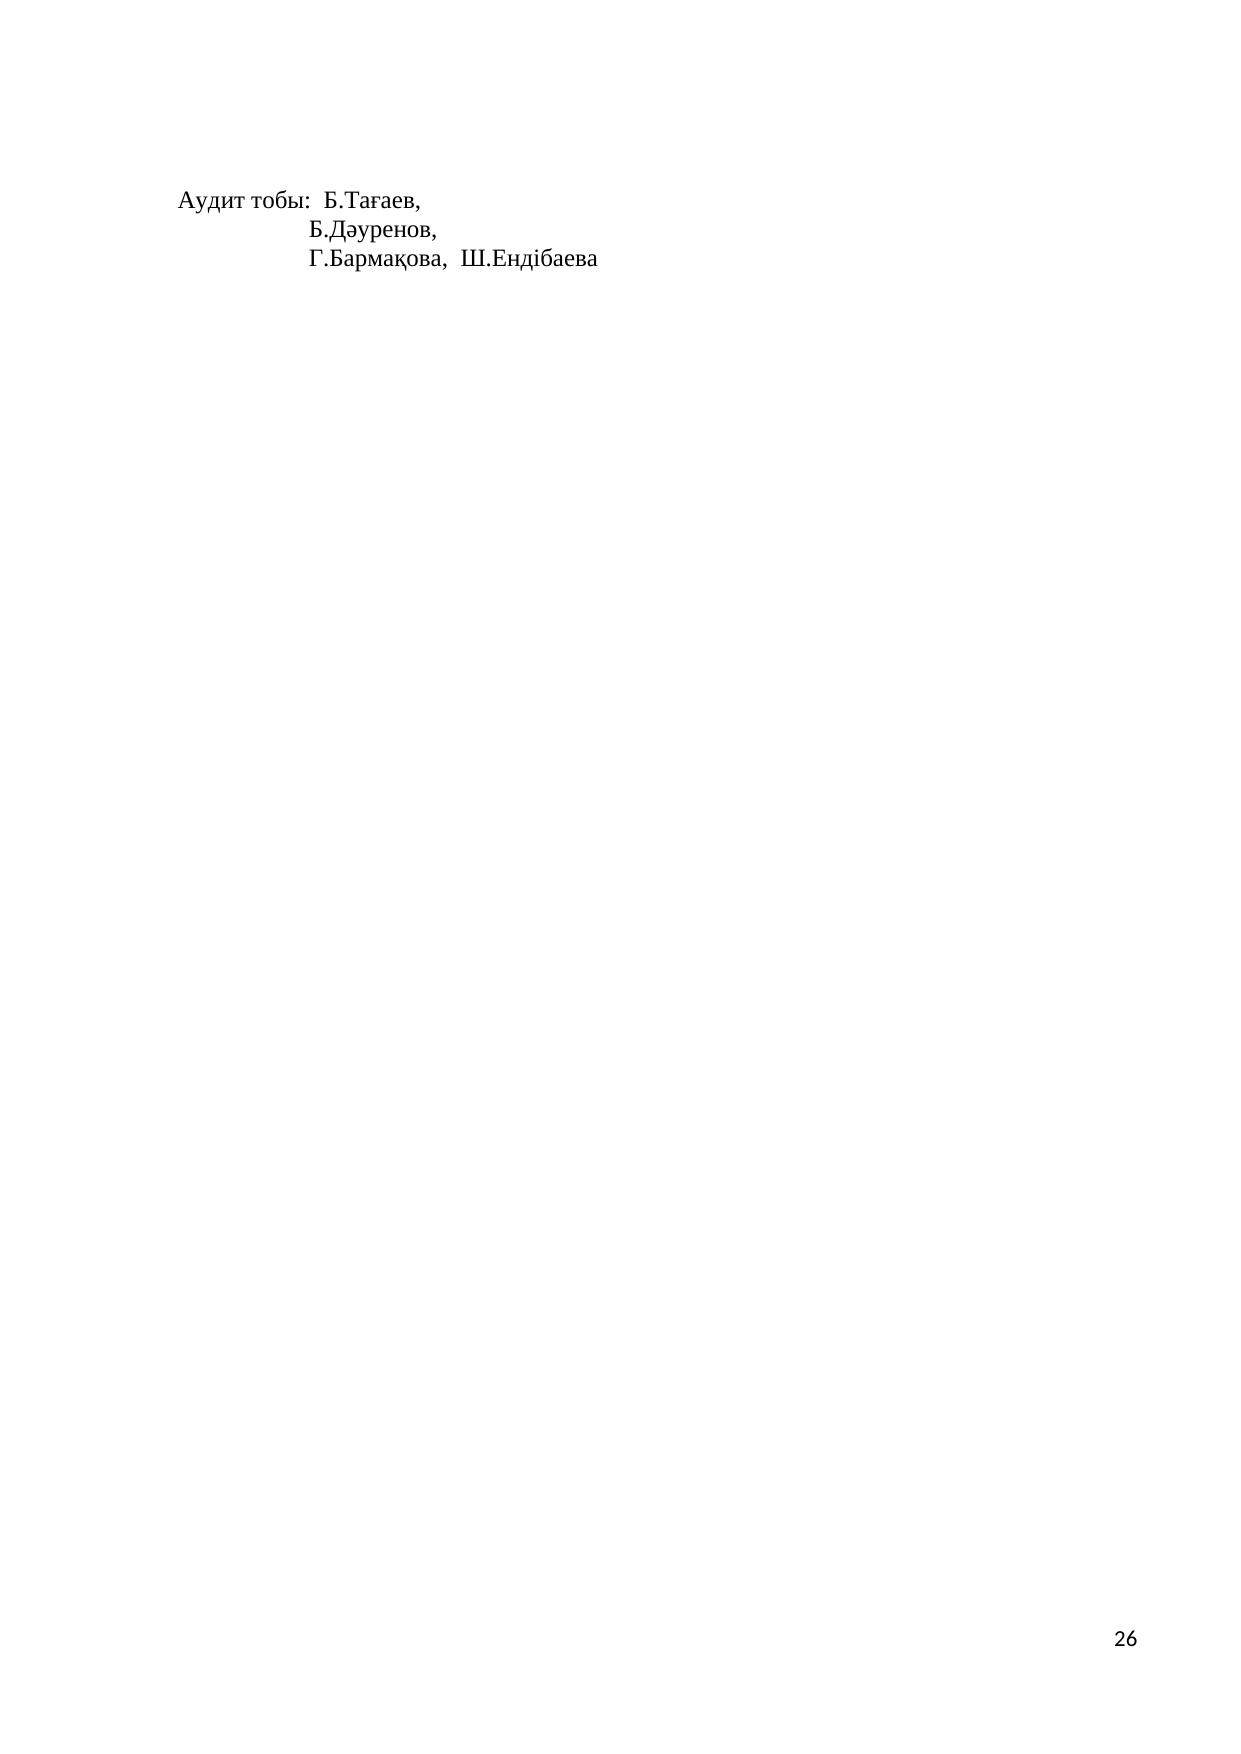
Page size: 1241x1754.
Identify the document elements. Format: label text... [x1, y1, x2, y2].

text Г.Бармақова, Ш.Ендібаева [177, 243, 1137, 334]
text Б.Дәуренов, [177, 214, 1137, 243]
text Аудит тобы: Б.Тағаев, [177, 185, 1137, 214]
